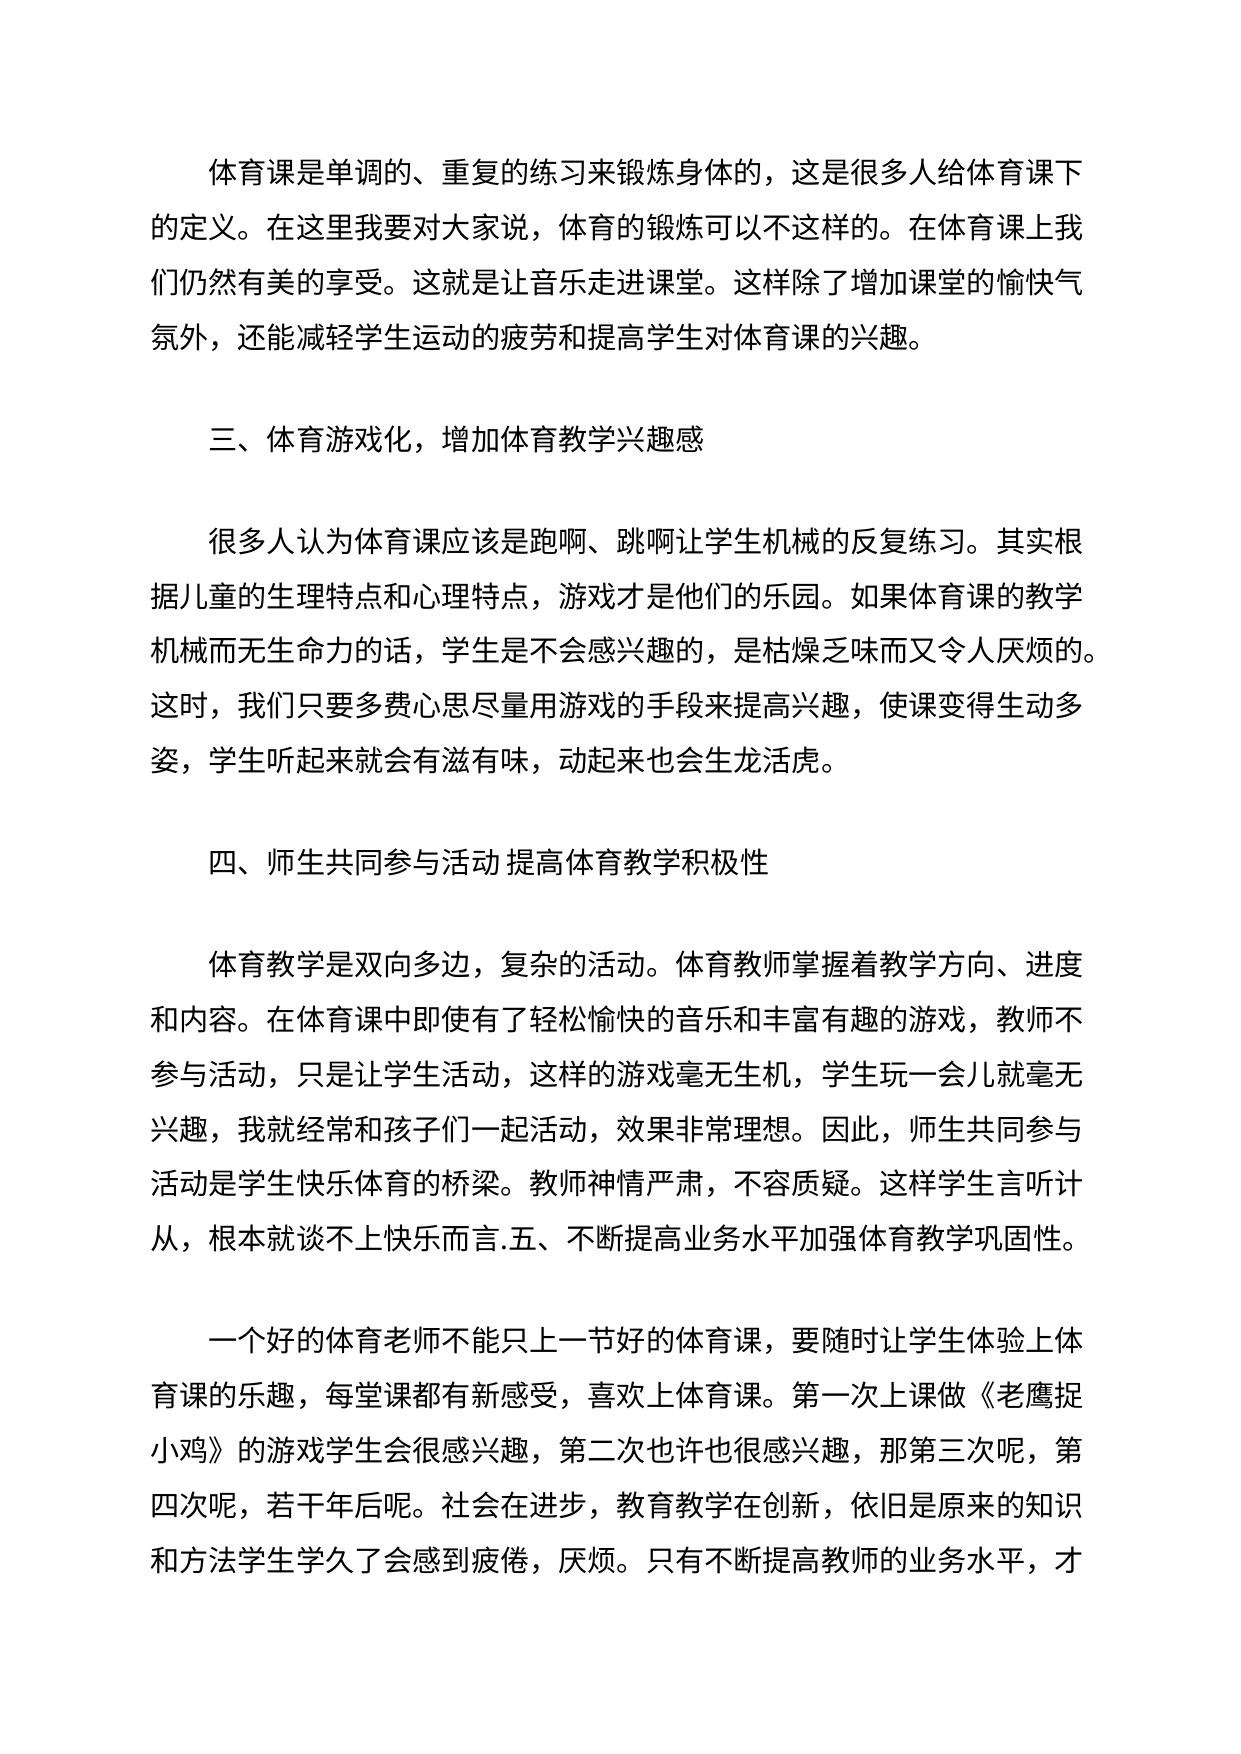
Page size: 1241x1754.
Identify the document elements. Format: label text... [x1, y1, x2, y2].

text 体育课是单调的、重复的练习来锻炼身体的，这是很多人给体育课下的定义。在这里我要对大家说，体育的锻炼可以不这样的。在体育课上我们仍然有美的享受。这就是让音乐走进课堂。这样除了增加课堂的愉快气氛外，还能减轻学生运动的疲劳和提高学生对体育课的兴趣。 [150, 150, 1090, 357]
text 体育教学是双向多边，复杂的活动。体育教师掌握着教学方向、进度和内容。在体育课中即使有了轻松愉快的音乐和丰富有趣的游戏，教师不参与活动，只是让学生活动，这样的游戏毫无生机，学生玩一会儿就毫无兴趣，我就经常和孩子们一起活动，效果非常理想。因此，师生共同参与活动是学生快乐体育的桥梁。教师神情严肃，不容质疑。这样学生言听计从，根本就谈不上快乐而言.五、不断提高业务水平加强体育教学巩固性。 [150, 941, 1090, 1258]
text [150, 1318, 1090, 1580]
text 很多人认为体育课应该是跑啊、跳啊让学生机械的反复练习。其实根据儿童的生理特点和心理特点，游戏才是他们的乐园。如果体育课的教学机械而无生命力的话，学生是不会感兴趣的，是枯燥乏味而又令人厌烦的。这时，我们只要多费心思尽量用游戏的手段来提高兴趣，使课变得生动多姿，学生听起来就会有滋有味，动起来也会生龙活虎。 [150, 518, 1090, 780]
text 三、体育游戏化，增加体育教学兴趣感 [150, 416, 1090, 459]
text 四、师生共同参与活动 提高体育教学积极性 [150, 839, 1090, 882]
